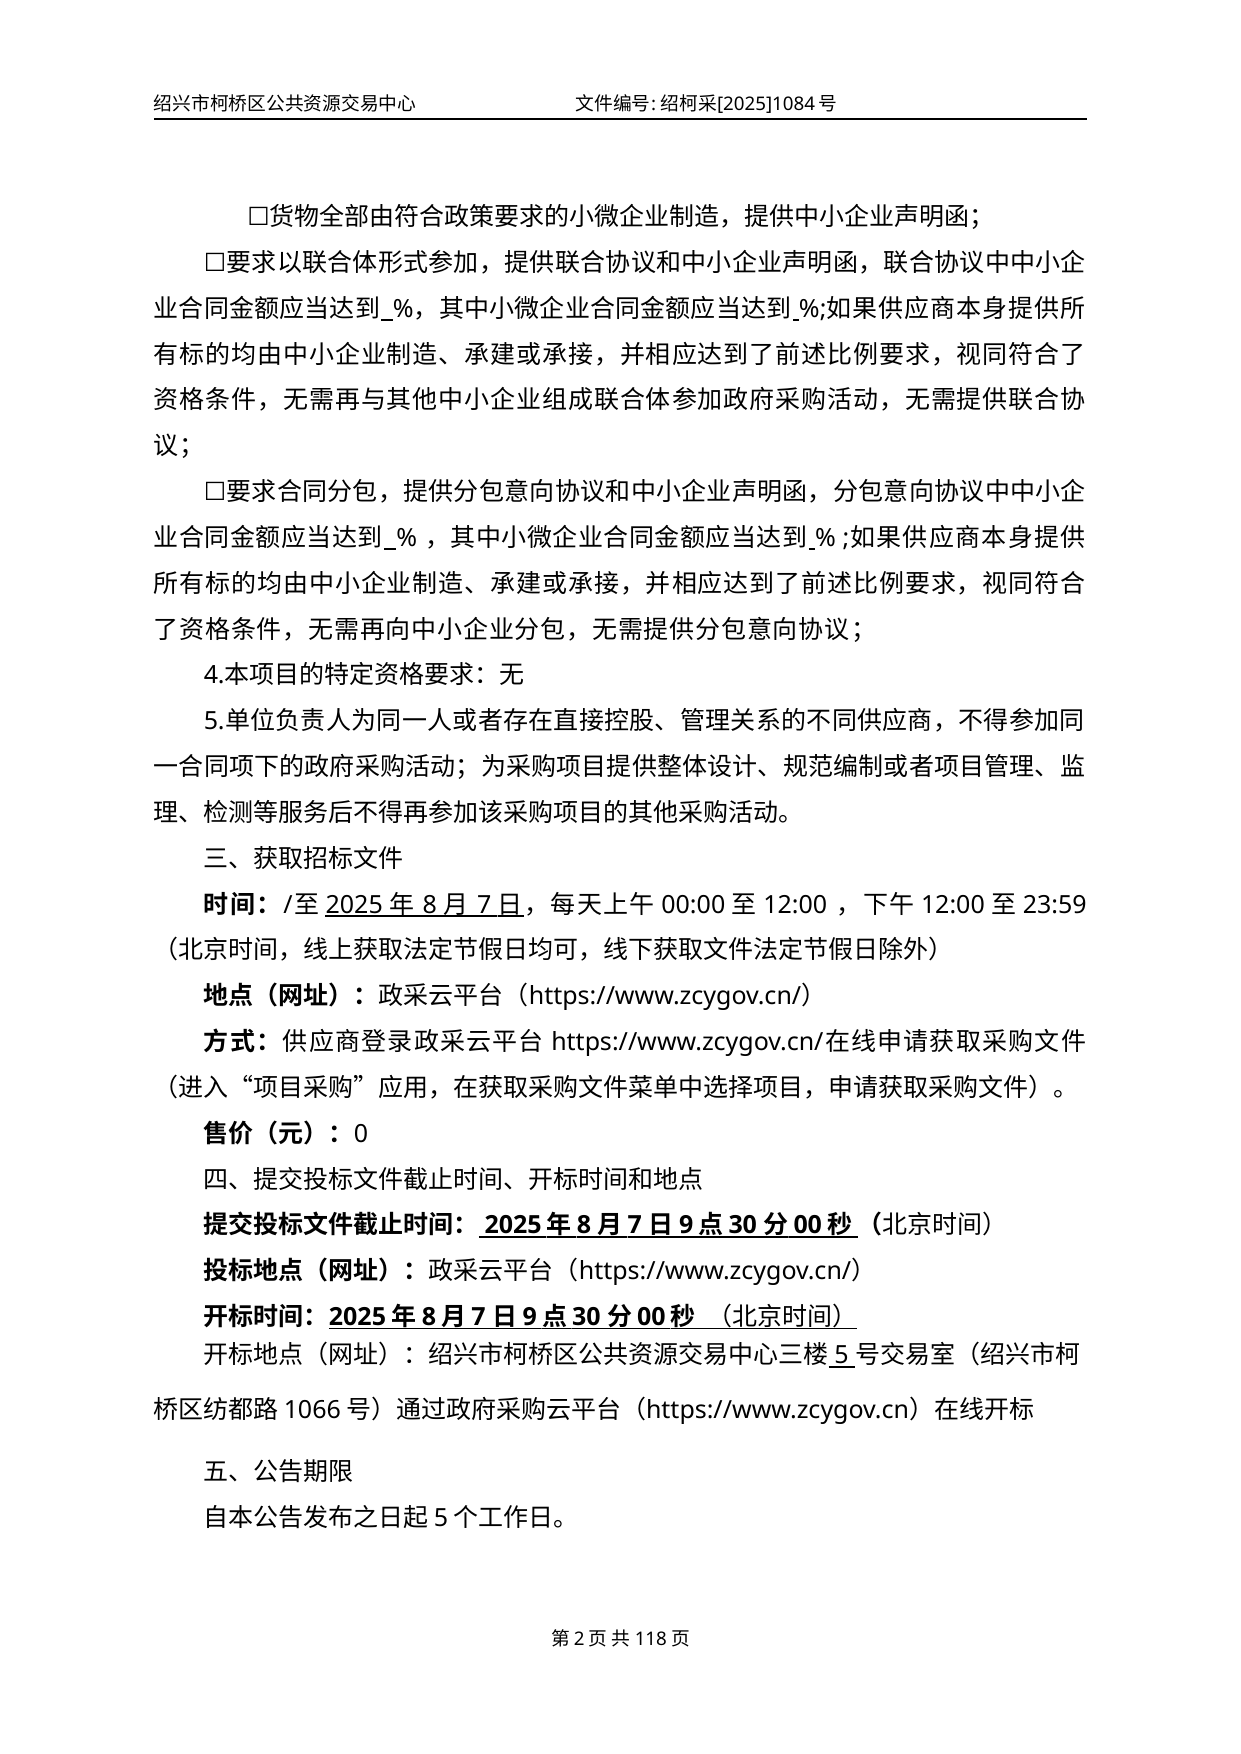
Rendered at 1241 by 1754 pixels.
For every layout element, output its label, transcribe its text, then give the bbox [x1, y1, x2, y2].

text ☐要求合同分包，提供分包意向协议和中小企业声明函，分包意向协议中中小企业合同金额应当达到 % ，其中小微企业合同金额应当达到 % ;如果供应商本身提供所有标的均由中小企业制造、承建或承接，并相应达到了前述比例要求，视同符合了资格条件，无需再向中小企业分包，无需提供分包意向协议； [153, 464, 1087, 647]
text ☐货物全部由符合政策要求的小微企业制造，提供中小企业声明函； [153, 189, 1087, 235]
text 售价（元）：0 [153, 1106, 1087, 1151]
text 提交投标文件截止时间： 2025年 月 日 点 分00秒 （北京时间） [153, 1197, 1087, 1243]
text 时间：/至2025年 月 日，每天上午00:00至12:00 ，下午12:00至23:59（北京时间，线上获取法定节假日均可，线下获取文件法定节假日除外） [153, 876, 1087, 968]
text 开标时间：2025年 月 日 点 分00秒 [153, 1289, 1087, 1335]
text 投标地点（网址）：政采云平台（https://www.zcygov.cn/） [153, 1243, 1087, 1289]
text 五、公告期限 [153, 1443, 1087, 1489]
text 地点（网址）：政采云平台（https://www.zcygov.cn/） [153, 968, 1087, 1014]
text 三、获取招标文件 [153, 831, 1087, 876]
text 四、提交投标文件截止时间、开标时间和地点 [153, 1151, 1087, 1197]
text 5.单位负责人为同一人或者存在直接控股、管理关系的不同供应商，不得参加同一合同项下的政府采购活动；为采购项目提供整体设计、规范编制或者项目管理、监理、检测等服务后不得再参加该采购项目的其他采购活动。 [153, 693, 1087, 831]
text 方式：供应商登录政采云平台https://www.zcygov.cn/在线申请获取采购文件（进入“项目采购”应用，在获取采购文件菜单中选择项目，申请获取采购文件）。 [153, 1014, 1087, 1106]
text ☐要求以联合体形式参加，提供联合协议和中小企业声明函，联合协议中中小企业合同金额应当达到 %，其中小微企业合同金额应当达到 %;如果供应商本身提供所有标的均由中小企业制造、承建或承接，并相应达到了前述比例要求，视同符合了资格条件，无需再与其他中小企业组成联合体参加政府采购活动，无需提供联合协议； [153, 235, 1087, 464]
text 开标地点（网址）：绍兴市柯桥区公共资源交易中心三楼 号交易室（绍兴市柯桥区纺都路1066号）通过政府采购云平台（https://www.zcygov.cn）在线开标 [153, 1335, 1087, 1425]
text 4.本项目的特定资格要求：无 [153, 647, 1087, 693]
text 自本公告发布之日起5个工作日。 [153, 1489, 1087, 1535]
